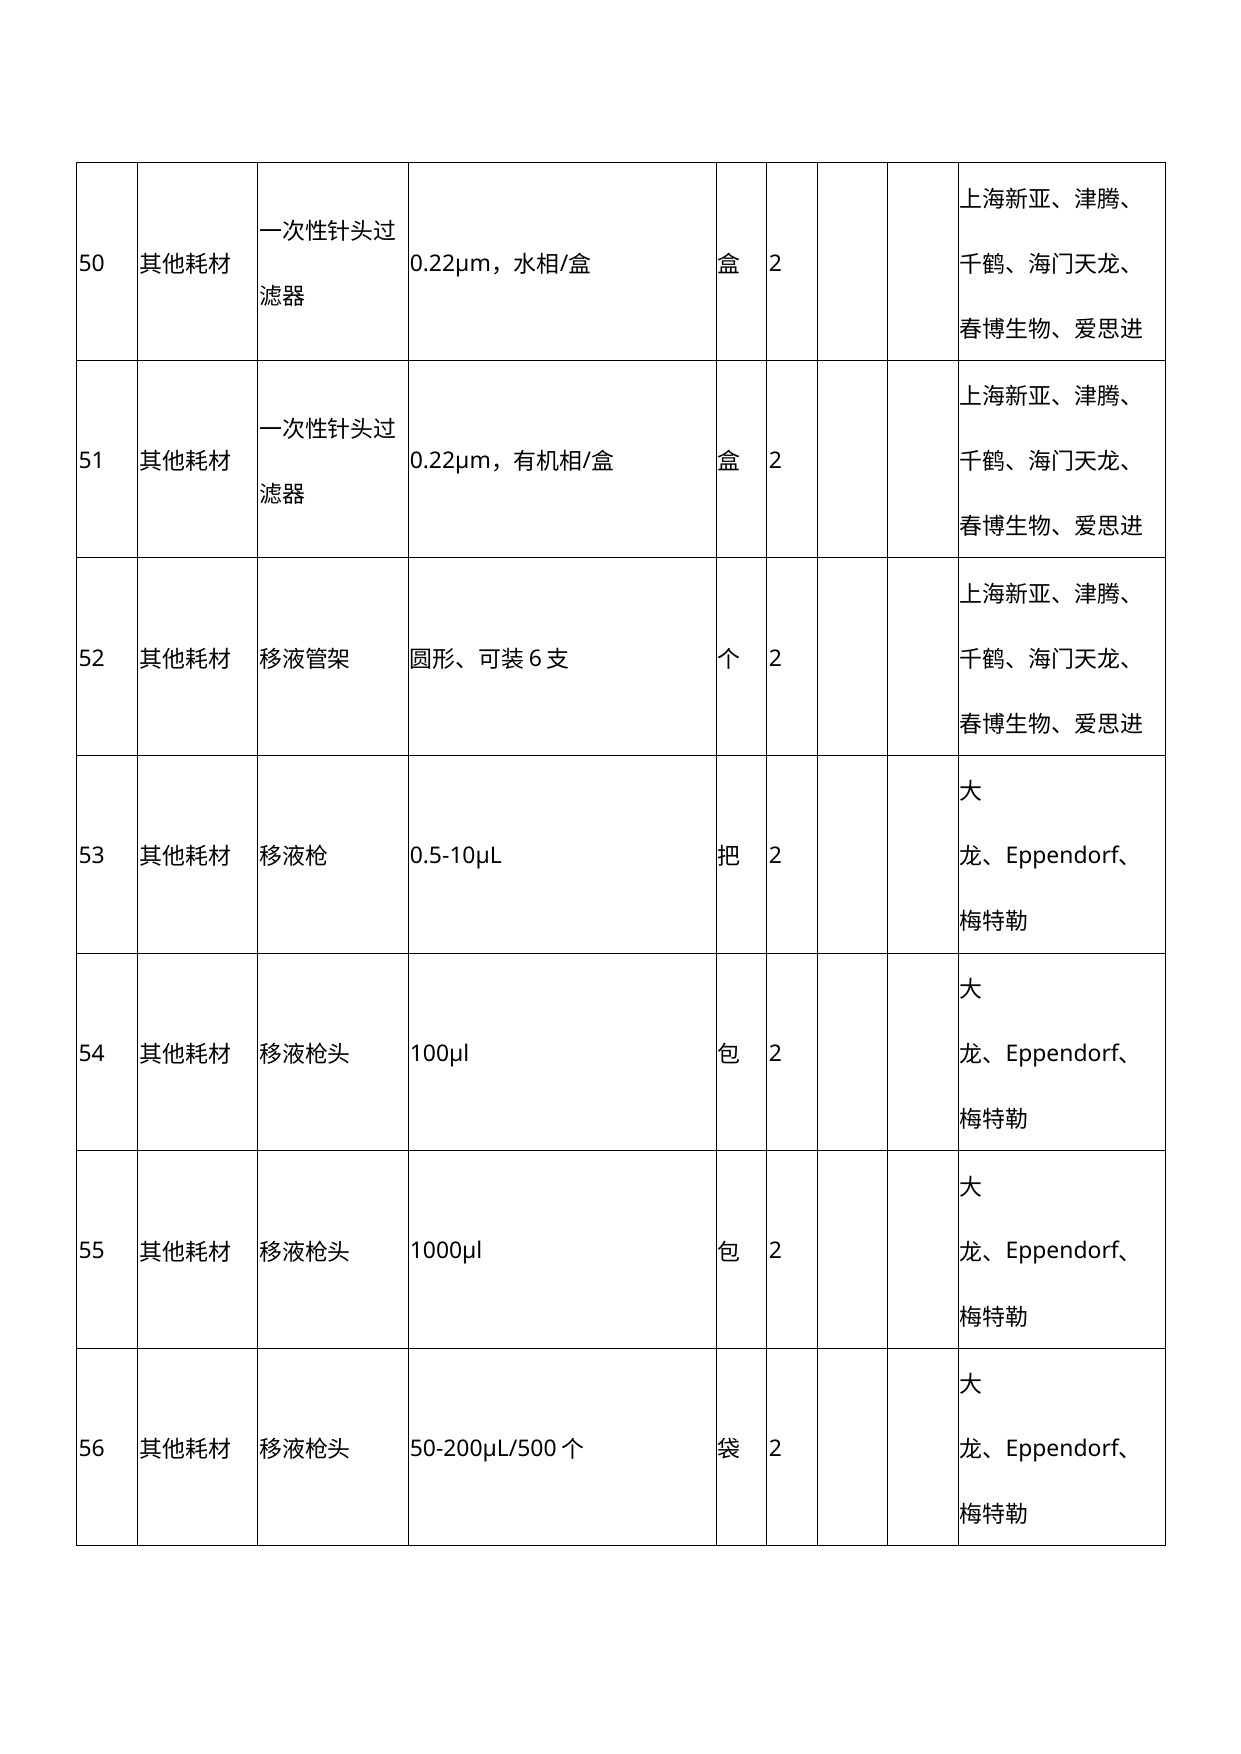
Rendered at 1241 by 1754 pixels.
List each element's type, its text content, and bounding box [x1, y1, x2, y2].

table_cell [818, 361, 887, 557]
table_cell 55 [77, 1151, 137, 1348]
table_cell 包 [717, 1151, 766, 1348]
table_cell 盒 [717, 163, 766, 359]
table_cell 上海新亚、津腾、千鹤、海门天龙、春博生物、爱思进 [959, 163, 1165, 359]
table_cell 其他耗材 [138, 558, 257, 755]
table_cell 其他耗材 [138, 1349, 257, 1545]
table_cell 2 [767, 1349, 817, 1545]
table_cell 其他耗材 [138, 361, 257, 557]
table_cell 其他耗材 [138, 756, 257, 952]
table_cell [888, 1349, 958, 1545]
table_cell 2 [767, 361, 817, 557]
table_cell 移液枪头 [258, 1349, 408, 1545]
table_cell [818, 1151, 887, 1348]
table_cell 大龙、Eppendorf、梅特勒 [959, 756, 1165, 952]
table_cell 其他耗材 [138, 163, 257, 359]
table_cell 100μl [409, 954, 716, 1150]
table_cell 圆形、可装6支 [409, 558, 716, 755]
table_cell 2 [767, 1151, 817, 1348]
table_cell 上海新亚、津腾、千鹤、海门天龙、春博生物、爱思进 [959, 558, 1165, 755]
table_cell [818, 756, 887, 952]
table_cell [888, 954, 958, 1150]
table_cell 大龙、Eppendorf、梅特勒 [959, 1349, 1165, 1545]
table_cell 2 [767, 163, 817, 359]
table_cell 大龙、Eppendorf、梅特勒 [959, 954, 1165, 1150]
table_cell 移液管架 [258, 558, 408, 755]
table_cell 2 [767, 558, 817, 755]
table_cell 53 [77, 756, 137, 952]
table_cell [818, 163, 887, 359]
table_cell 56 [77, 1349, 137, 1545]
table_cell [818, 558, 887, 755]
table_cell [888, 163, 958, 359]
table_cell [888, 558, 958, 755]
table_cell 大龙、Eppendorf、梅特勒 [959, 1151, 1165, 1348]
table_cell 52 [77, 558, 137, 755]
table_cell [888, 361, 958, 557]
table_cell 2 [767, 954, 817, 1150]
table_cell [818, 1349, 887, 1545]
table_cell 50 [77, 163, 137, 359]
table_cell 移液枪头 [258, 1151, 408, 1348]
table_cell 移液枪头 [258, 954, 408, 1150]
table_cell 上海新亚、津腾、千鹤、海门天龙、春博生物、爱思进 [959, 361, 1165, 557]
table_cell 其他耗材 [138, 1151, 257, 1348]
table_cell 盒 [717, 361, 766, 557]
table_cell 其他耗材 [138, 954, 257, 1150]
table_cell [888, 756, 958, 952]
table_cell [818, 954, 887, 1150]
table_cell 包 [717, 954, 766, 1150]
table_cell 2 [767, 756, 817, 952]
table_cell 0.22μm，有机相/盒 [409, 361, 716, 557]
table_cell 50-200μL/500个 [409, 1349, 716, 1545]
table_cell 0.22μm，水相/盒 [409, 163, 716, 359]
table_cell 移液枪 [258, 756, 408, 952]
table_cell 一次性针头过滤器 [258, 163, 408, 359]
table_cell 0.5-10μL [409, 756, 716, 952]
table_cell 个 [717, 558, 766, 755]
table_cell 一次性针头过滤器 [258, 361, 408, 557]
table_cell 54 [77, 954, 137, 1150]
table_cell 51 [77, 361, 137, 557]
table_cell 把 [717, 756, 766, 952]
table_cell 袋 [717, 1349, 766, 1545]
table_cell [888, 1151, 958, 1348]
table_cell 1000μl [409, 1151, 716, 1348]
